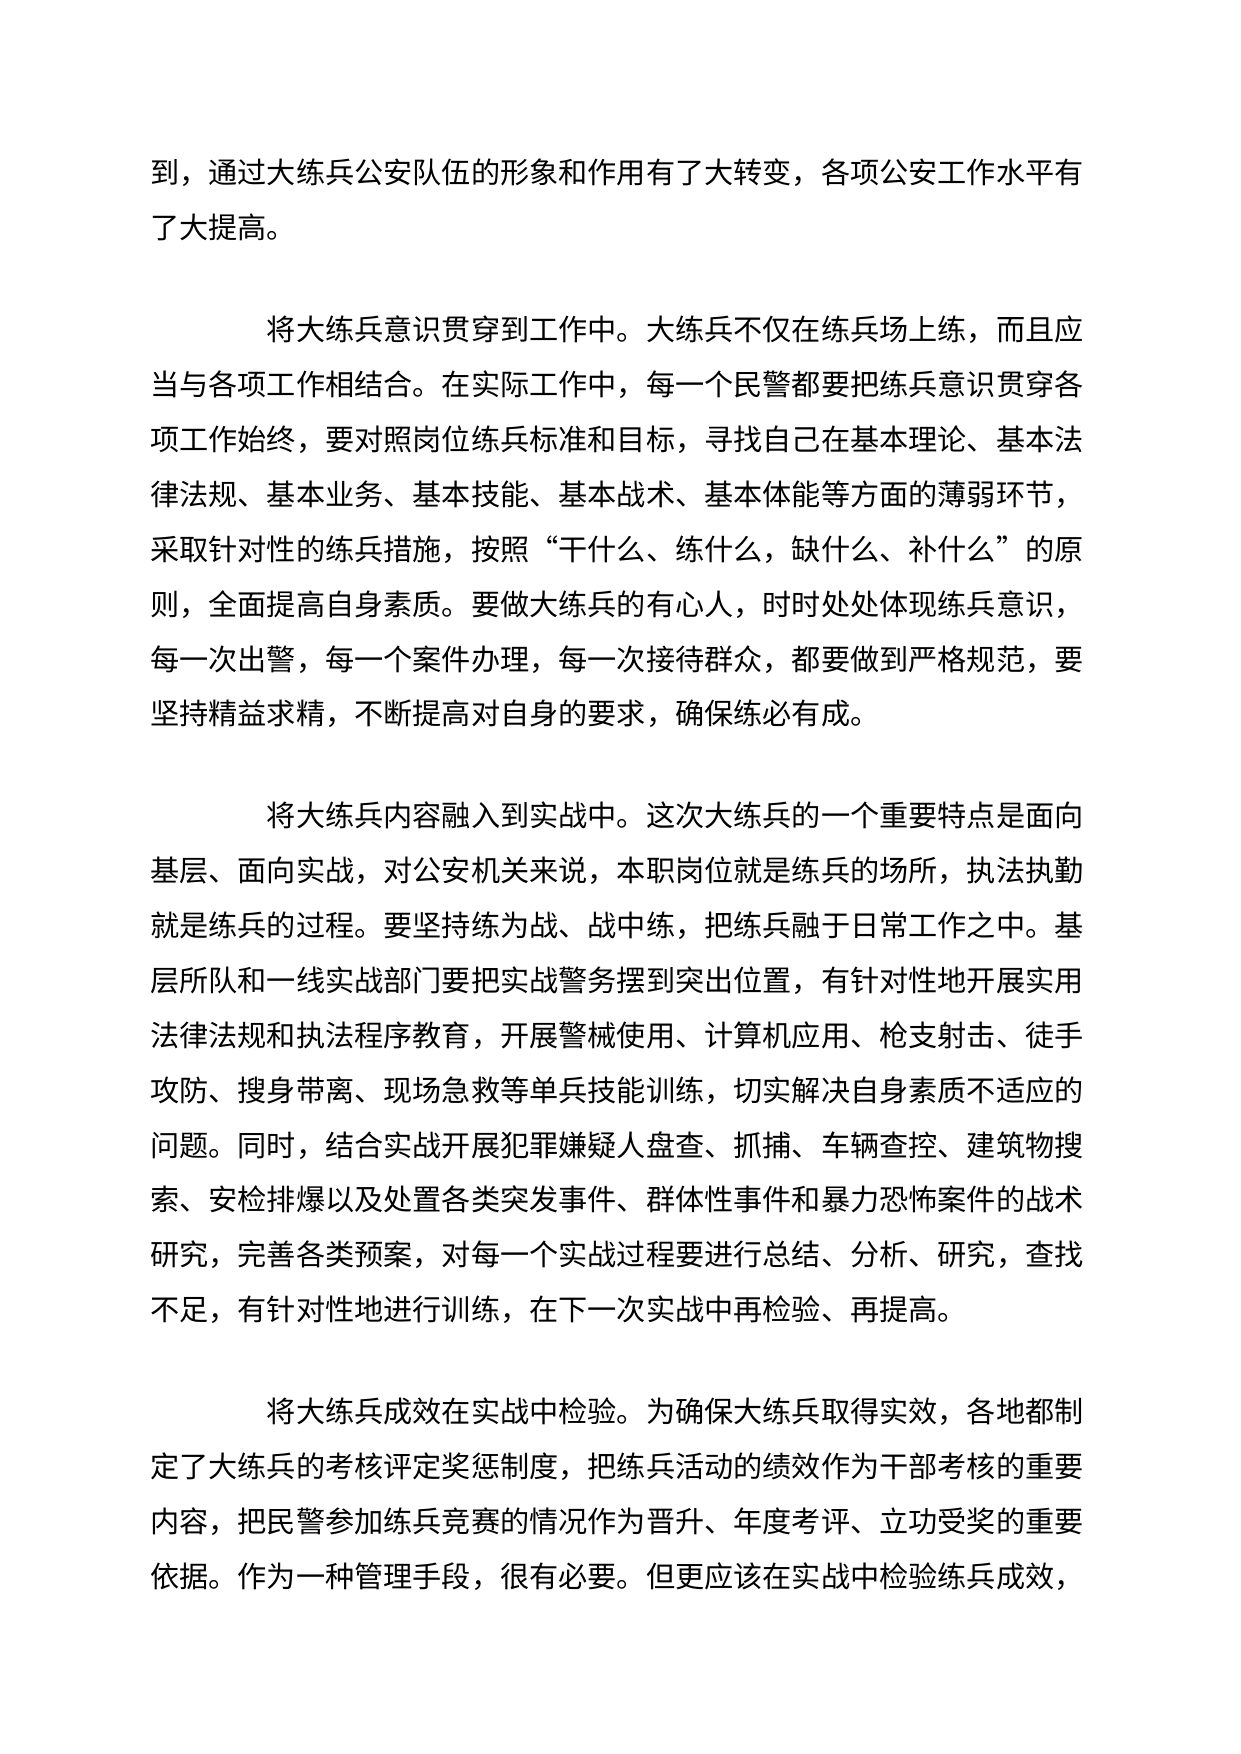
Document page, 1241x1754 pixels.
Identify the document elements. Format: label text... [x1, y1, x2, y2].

text 将大练兵意识贯穿到工作中。大练兵不仅在练兵场上练，而且应当与各项工作相结合。在实际工作中，每一个民警都要把练兵意识贯穿各项工作始终，要对照岗位练兵标准和目标，寻找自己在基本理论、基本法律法规、基本业务、基本技能、基本战术、基本体能等方面的薄弱环节，采取针对性的练兵措施，按照“干什么、练什么，缺什么、补什么”的原则，全面提高自身素质。要做大练兵的有心人，时时处处体现练兵意识，每一次出警，每一个案件办理，每一次接待群众，都要做到严格规范，要坚持精益求精，不断提高对自身的要求，确保练必有成。 [150, 307, 1090, 733]
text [150, 150, 1090, 247]
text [150, 1388, 1090, 1596]
text 将大练兵内容融入到实战中。这次大练兵的一个重要特点是面向基层、面向实战，对公安机关来说，本职岗位就是练兵的场所，执法执勤就是练兵的过程。要坚持练为战、战中练，把练兵融于日常工作之中。基层所队和一线实战部门要把实战警务摆到突出位置，有针对性地开展实用法律法规和执法程序教育，开展警械使用、计算机应用、枪支射击、徒手攻防、搜身带离、现场急救等单兵技能训练，切实解决自身素质不适应的问题。同时，结合实战开展犯罪嫌疑人盘查、抓捕、车辆查控、建筑物搜索、安检排爆以及处置各类突发事件、群体性事件和暴力恐怖案件的战术研究，完善各类预案，对每一个实战过程要进行总结、分析、研究，查找不足，有针对性地进行训练，在下一次实战中再检验、再提高。 [150, 793, 1090, 1329]
